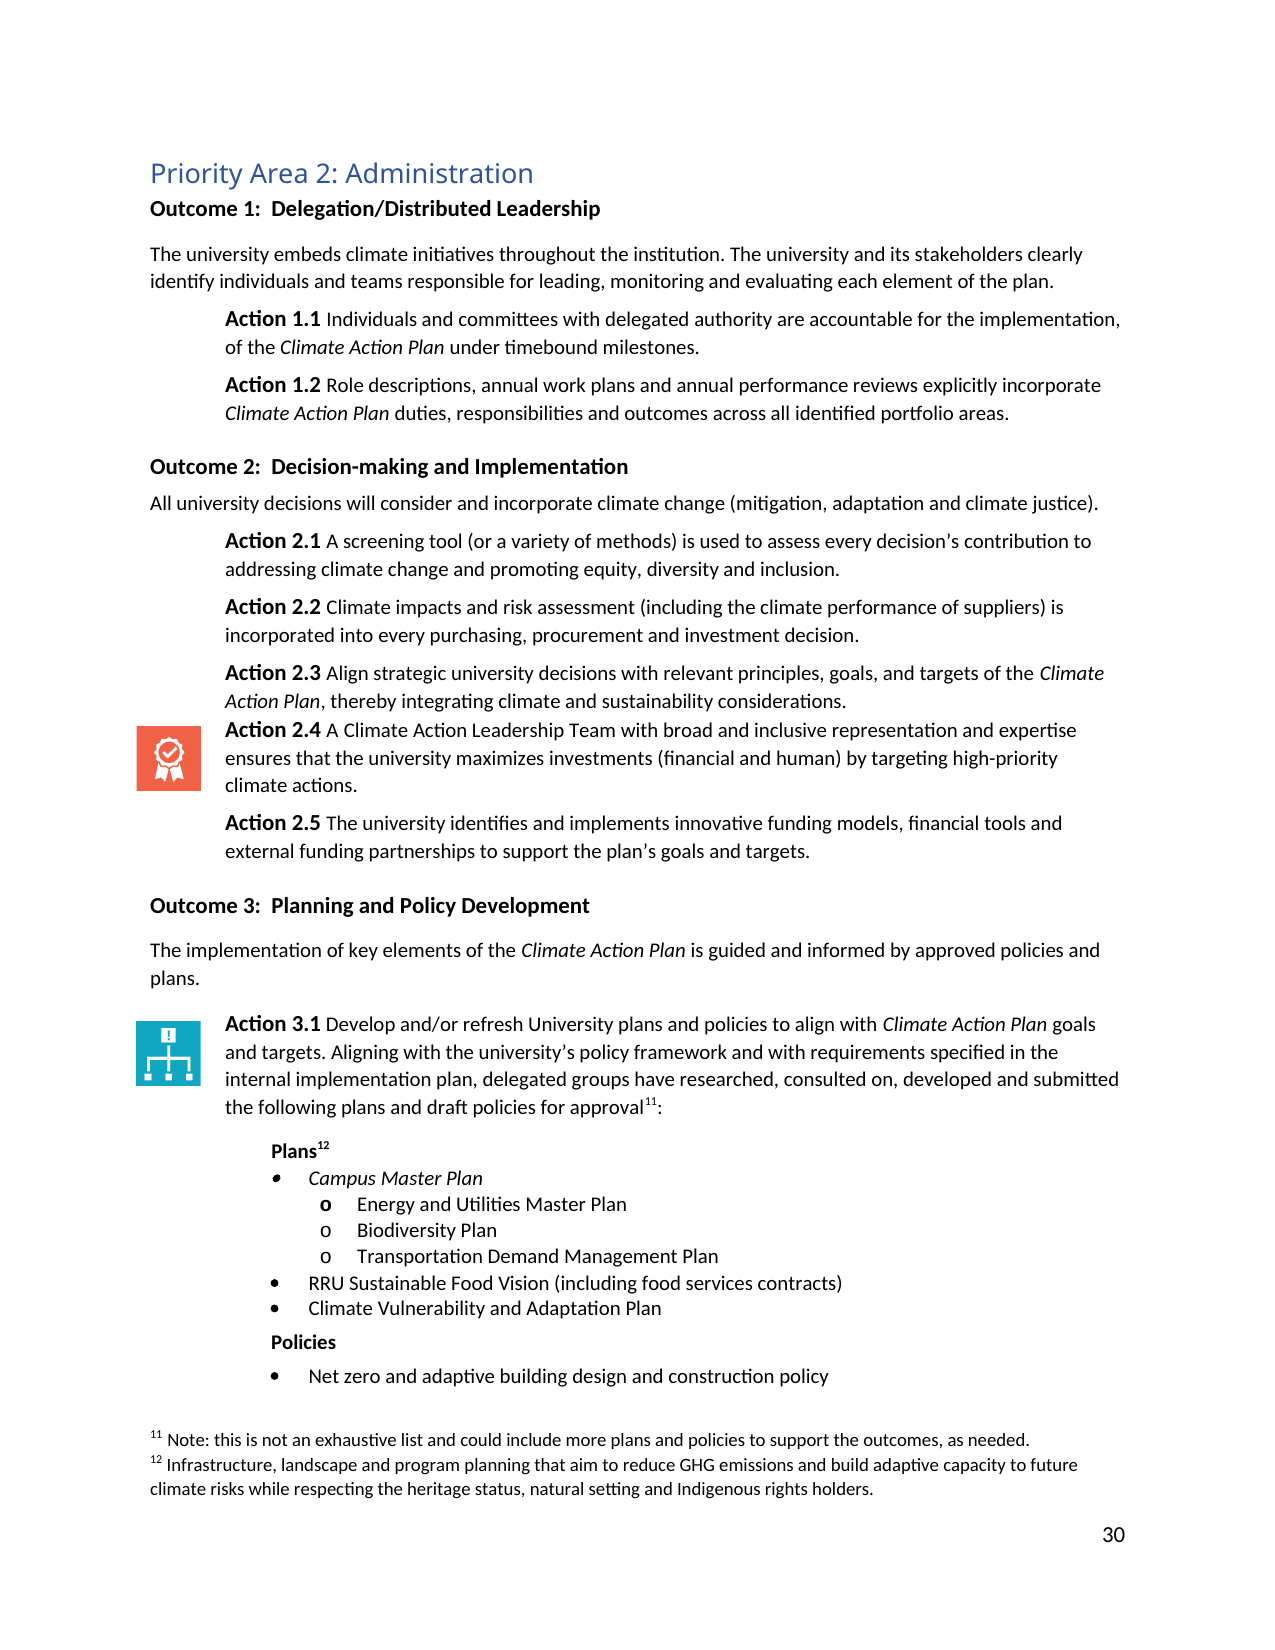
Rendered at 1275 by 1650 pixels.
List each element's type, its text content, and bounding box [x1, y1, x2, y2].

list RRU Sustainable Food Vision (including food services contracts) [271, 1270, 1125, 1296]
text Outcome 2: Decision-making and Implementation [150, 452, 1125, 480]
text Action 1.2 Role descriptions, annual work plans and annual performance reviews explicitly incorporate Climate Action Plan duties, responsibilities and outcomes across all identified portfolio areas. [225, 370, 1125, 425]
list Transportation Demand Management Plan [319, 1244, 1125, 1270]
text Action 3.1 Develop and/or refresh University plans and policies to align with Climate Action Plan goals and targets. Aligning with the university’s policy framework and with requirements specified in the internal implementation plan, delegated groups have researched, consulted on, developed and submitted the following plans and draft policies for approval: [225, 1009, 1125, 1119]
text Policies [271, 1329, 1125, 1355]
list Campus Master Plan [271, 1165, 1125, 1191]
list Biodiversity Plan [319, 1217, 1125, 1244]
text Outcome 3: Planning and Policy Development [150, 891, 1125, 919]
text The university embeds climate initiatives throughout the institution. The university and its stakeholders clearly identify individuals and teams responsible for leading, monitoring and evaluating each element of the plan. [150, 241, 1125, 294]
list Net zero and adaptive building design and construction policy [271, 1363, 1125, 1388]
text Action 1.1 Individuals and committees with delegated authority are accountable for the implementation, of the Climate Action Plan under timebound milestones. [225, 304, 1125, 359]
subtitle Priority Area 2: Administration [150, 154, 1125, 191]
text Action 2.2 Climate impacts and risk assessment (including the climate performance of suppliers) is incorporated into every purchasing, procurement and investment decision. [225, 592, 1125, 647]
text Action 2.3 Align strategic university decisions with relevant principles, goals, and targets of the Climate Action Plan, thereby integrating climate and sustainability considerations. [225, 658, 1125, 713]
list Energy and Utilities Master Plan [319, 1191, 1125, 1217]
text Action 2.4 A Climate Action Leadership Team with broad and inclusive representation and expertise ensures that the university maximizes investments (financial and human) by targeting high-priority climate actions. [225, 715, 1125, 798]
text All university decisions will consider and incorporate climate change (mitigation, adaptation and climate justice). [150, 491, 1125, 516]
text Outcome 1: Delegation/Distributed Leadership [150, 194, 1125, 222]
text Action 2.5 The university identifies and implements innovative funding models, financial tools and external funding partnerships to support the plan’s goals and targets. [225, 808, 1125, 864]
text Action 2.1 A screening tool (or a variety of methods) is used to assess every decision’s contribution to addressing climate change and promoting equity, diversity and inclusion. [225, 526, 1125, 582]
text The implementation of key elements of the Climate Action Plan is guided and informed by approved policies and plans. [150, 938, 1125, 990]
text Plans [271, 1138, 1125, 1163]
list Climate Vulnerability and Adaptation Plan [271, 1296, 1125, 1321]
